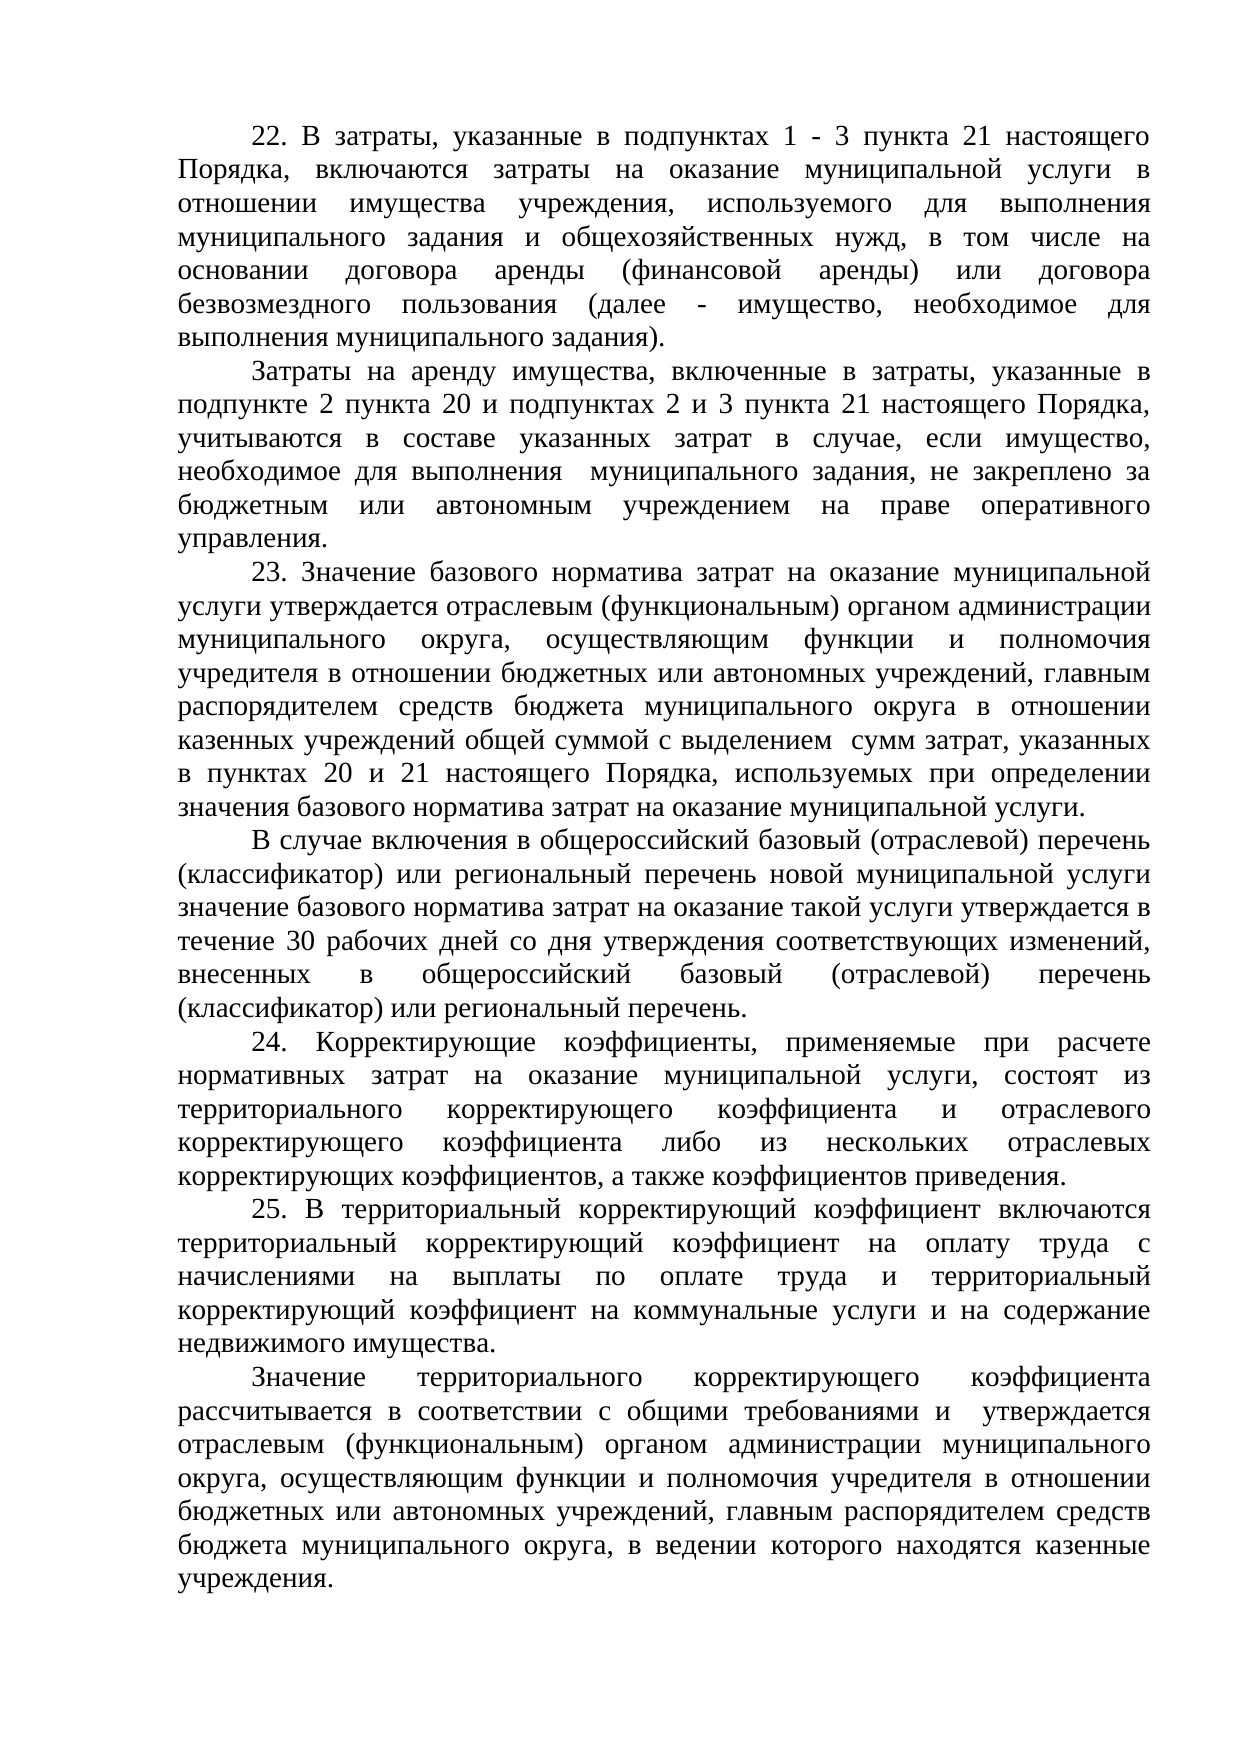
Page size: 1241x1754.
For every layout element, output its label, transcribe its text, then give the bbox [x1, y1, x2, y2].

list Затраты на аренду имущества, включенные в затраты, указанные в подпункте 2 пункта 20 и подпунктах 2 и 3 пункта 21 настоящего Порядка, учитываются в составе указанных затрат в случае, если имущество, необходимое для выполнения муниципального задания, не закреплено за бюджетным или автономным учреждением на праве оперативного управления. [177, 353, 1152, 554]
list 23. Значение базового норматива затрат на оказание муниципальной услуги утверждается отраслевым (функциональным) органом администрации муниципального округа, осуществляющим функции и полномочия учредителя в отношении бюджетных или автономных учреждений, главным распорядителем средств бюджета муниципального округа в отношении казенных учреждений общей суммой с выделением сумм затрат, указанных в пунктах 20 и 21 настоящего Порядка, используемых при определении значения базового норматива затрат на оказание муниципальной услуги. [177, 554, 1152, 822]
list В случае включения в общероссийский базовый (отраслевой) перечень (классификатор) или региональный перечень новой муниципальной услуги значение базового норматива затрат на оказание такой услуги утверждается в течение 30 рабочих дней со дня утверждения соответствующих изменений, внесенных в общероссийский базовый (отраслевой) перечень (классификатор) или региональный перечень. [177, 822, 1152, 1024]
list Значение территориального корректирующего коэффициента рассчитывается в соответствии с общими требованиями и утверждается отраслевым (функциональным) органом администрации муниципального округа, осуществляющим функции и полномочия учредителя в отношении бюджетных или автономных учреждений, главным распорядителем средств бюджета муниципального округа, в ведении которого находятся казенные учреждения. [177, 1359, 1152, 1594]
list 25. В территориальный корректирующий коэффициент включаются территориальный корректирующий коэффициент на оплату труда с начислениями на выплаты по оплате труда и территориальный корректирующий коэффициент на коммунальные услуги и на содержание недвижимого имущества. [177, 1191, 1152, 1359]
list 22. В затраты, указанные в подпунктах 1 - 3 пункта 21 настоящего Порядка, включаются затраты на оказание муниципальной услуги в отношении имущества учреждения, используемого для выполнения муниципального задания и общехозяйственных нужд, в том числе на основании договора аренды (финансовой аренды) или договора безвозмездного пользования (далее - имущество, необходимое для выполнения муниципального задания). [177, 118, 1152, 353]
list 24. Корректирующие коэффициенты, применяемые при расчете нормативных затрат на оказание муниципальной услуги, состоят из территориального корректирующего коэффициента и отраслевого корректирующего коэффициента либо из нескольких отраслевых корректирующих коэффициентов, а также коэффициентов приведения. [177, 1024, 1152, 1191]
